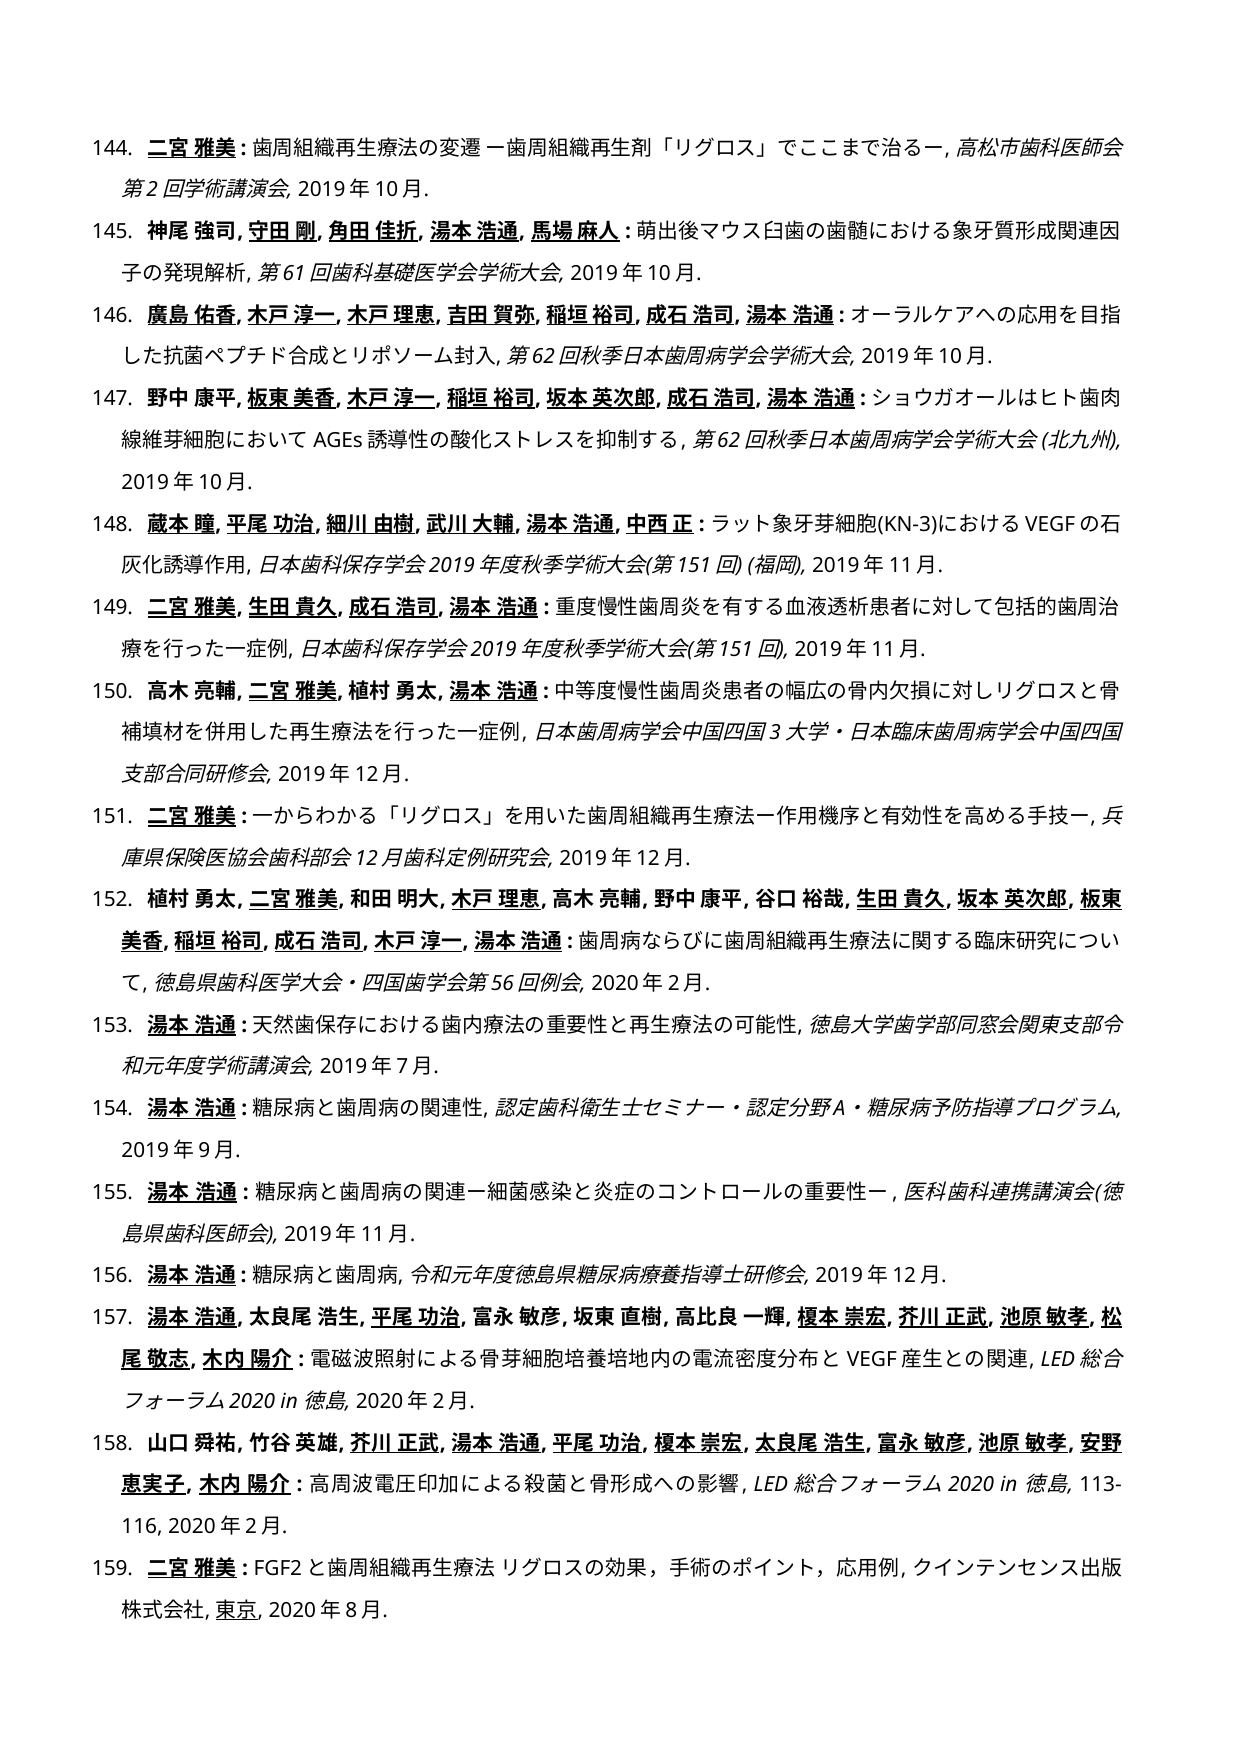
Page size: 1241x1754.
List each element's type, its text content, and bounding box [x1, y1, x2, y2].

list 高木 亮輔, 二宮 雅美, 植村 勇太, 湯本 浩通 : 中等度慢性歯周炎患者の幅広の骨内欠損に対しリグロスと骨補填材を併用した再生療法を行った一症例, 日本歯周病学会中国四国3大学・日本臨床歯周病学会中国四国支部合同研修会, 2019年12月. [92, 668, 1122, 793]
list 神尾 強司, 守田 剛, 角田 佳折, 湯本 浩通, 馬場 麻人 : 萌出後マウス臼歯の歯髄における象牙質形成関連因子の発現解析, 第61回歯科基礎医学会学術大会, 2019年10月. [92, 209, 1122, 292]
list 二宮 雅美, 生田 貴久, 成石 浩司, 湯本 浩通 : 重度慢性歯周炎を有する血液透析患者に対して包括的歯周治療を行った一症例, 日本歯科保存学会 2019年度秋季学術大会(第151回), 2019年11月. [92, 584, 1122, 668]
list 湯本 浩通 : 天然歯保存における歯内療法の重要性と再生療法の可能性, 徳島大学歯学部同窓会関東支部令和元年度学術講演会, 2019年7月. [92, 1002, 1122, 1086]
list 二宮 雅美 : 一からわかる「リグロス」を用いた歯周組織再生療法ー作用機序と有効性を高める手技ー, 兵庫県保険医協会歯科部会12月歯科定例研究会, 2019年12月. [92, 793, 1122, 877]
list 湯本 浩通 : 糖尿病と歯周病, 令和元年度徳島県糖尿病療養指導士研修会, 2019年12月. [92, 1253, 1122, 1295]
list 廣島 佑香, 木戸 淳一, 木戸 理恵, 吉田 賀弥, 稲垣 裕司, 成石 浩司, 湯本 浩通 : オーラルケアへの応用を目指した抗菌ペプチド合成とリポソーム封入, 第62回秋季日本歯周病学会学術大会, 2019年10月. [92, 292, 1122, 376]
list 湯本 浩通, 太良尾 浩生, 平尾 功治, 富永 敏彦, 坂東 直樹, 高比良 一輝, 榎本 崇宏, 芥川 正武, 池原 敏孝, 松尾 敬志, 木内 陽介 : 電磁波照射による骨芽細胞培養培地内の電流密度分布とVEGF産生との関連, LED総合フォーラム2020 in 徳島, 2020年2月. [92, 1295, 1122, 1420]
list 湯本 浩通 : 糖尿病と歯周病の関連性, 認定歯科衛生士セミナー・認定分野A・糖尿病予防指導プログラム, 2019年9月. [92, 1086, 1122, 1169]
list 湯本 浩通 : 糖尿病と歯周病の関連ー細菌感染と炎症のコントロールの重要性ー, 医科歯科連携講演会(徳島県歯科医師会), 2019年11月. [92, 1169, 1122, 1253]
list 山口 舜祐, 竹谷 英雄, 芥川 正武, 湯本 浩通, 平尾 功治, 榎本 崇宏, 太良尾 浩生, 富永 敏彦, 池原 敏孝, 安野 恵実子, 木内 陽介 : 高周波電圧印加による殺菌と骨形成への影響, LED総合フォーラム2020 in 徳島, 113-116, 2020年2月. [92, 1420, 1122, 1545]
list 野中 康平, 板東 美香, 木戸 淳一, 稲垣 裕司, 坂本 英次郎, 成石 浩司, 湯本 浩通 : ショウガオールはヒト歯肉線維芽細胞においてAGEs誘導性の酸化ストレスを抑制する, 第62回秋季日本歯周病学会学術大会 (北九州), 2019年10月. [92, 376, 1122, 501]
list 植村 勇太, 二宮 雅美, 和田 明大, 木戸 理恵, 高木 亮輔, 野中 康平, 谷口 裕哉, 生田 貴久, 坂本 英次郎, 板東 美香, 稲垣 裕司, 成石 浩司, 木戸 淳一, 湯本 浩通 : 歯周病ならびに歯周組織再生療法に関する臨床研究について, 徳島県歯科医学大会・四国歯学会第56回例会, 2020年2月. [92, 877, 1122, 1002]
list 二宮 雅美 : 歯周組織再生療法の変遷 ー歯周組織再生剤「リグロス」でここまで治るー, 高松市歯科医師会第2回学術講演会, 2019年10月. [92, 125, 1122, 209]
list 二宮 雅美 : FGF2と歯周組織再生療法 リグロスの効果，手術のポイント，応用例, クインテンセンス出版株式会社, 東京, 2020年8月. [92, 1545, 1122, 1629]
list 蔵本 瞳, 平尾 功治, 細川 由樹, 武川 大輔, 湯本 浩通, 中西 正 : ラット象牙芽細胞(KN-3)におけるVEGFの石灰化誘導作用, 日本歯科保存学会 2019年度秋季学術大会(第151回) (福岡), 2019年11月. [92, 501, 1122, 584]
